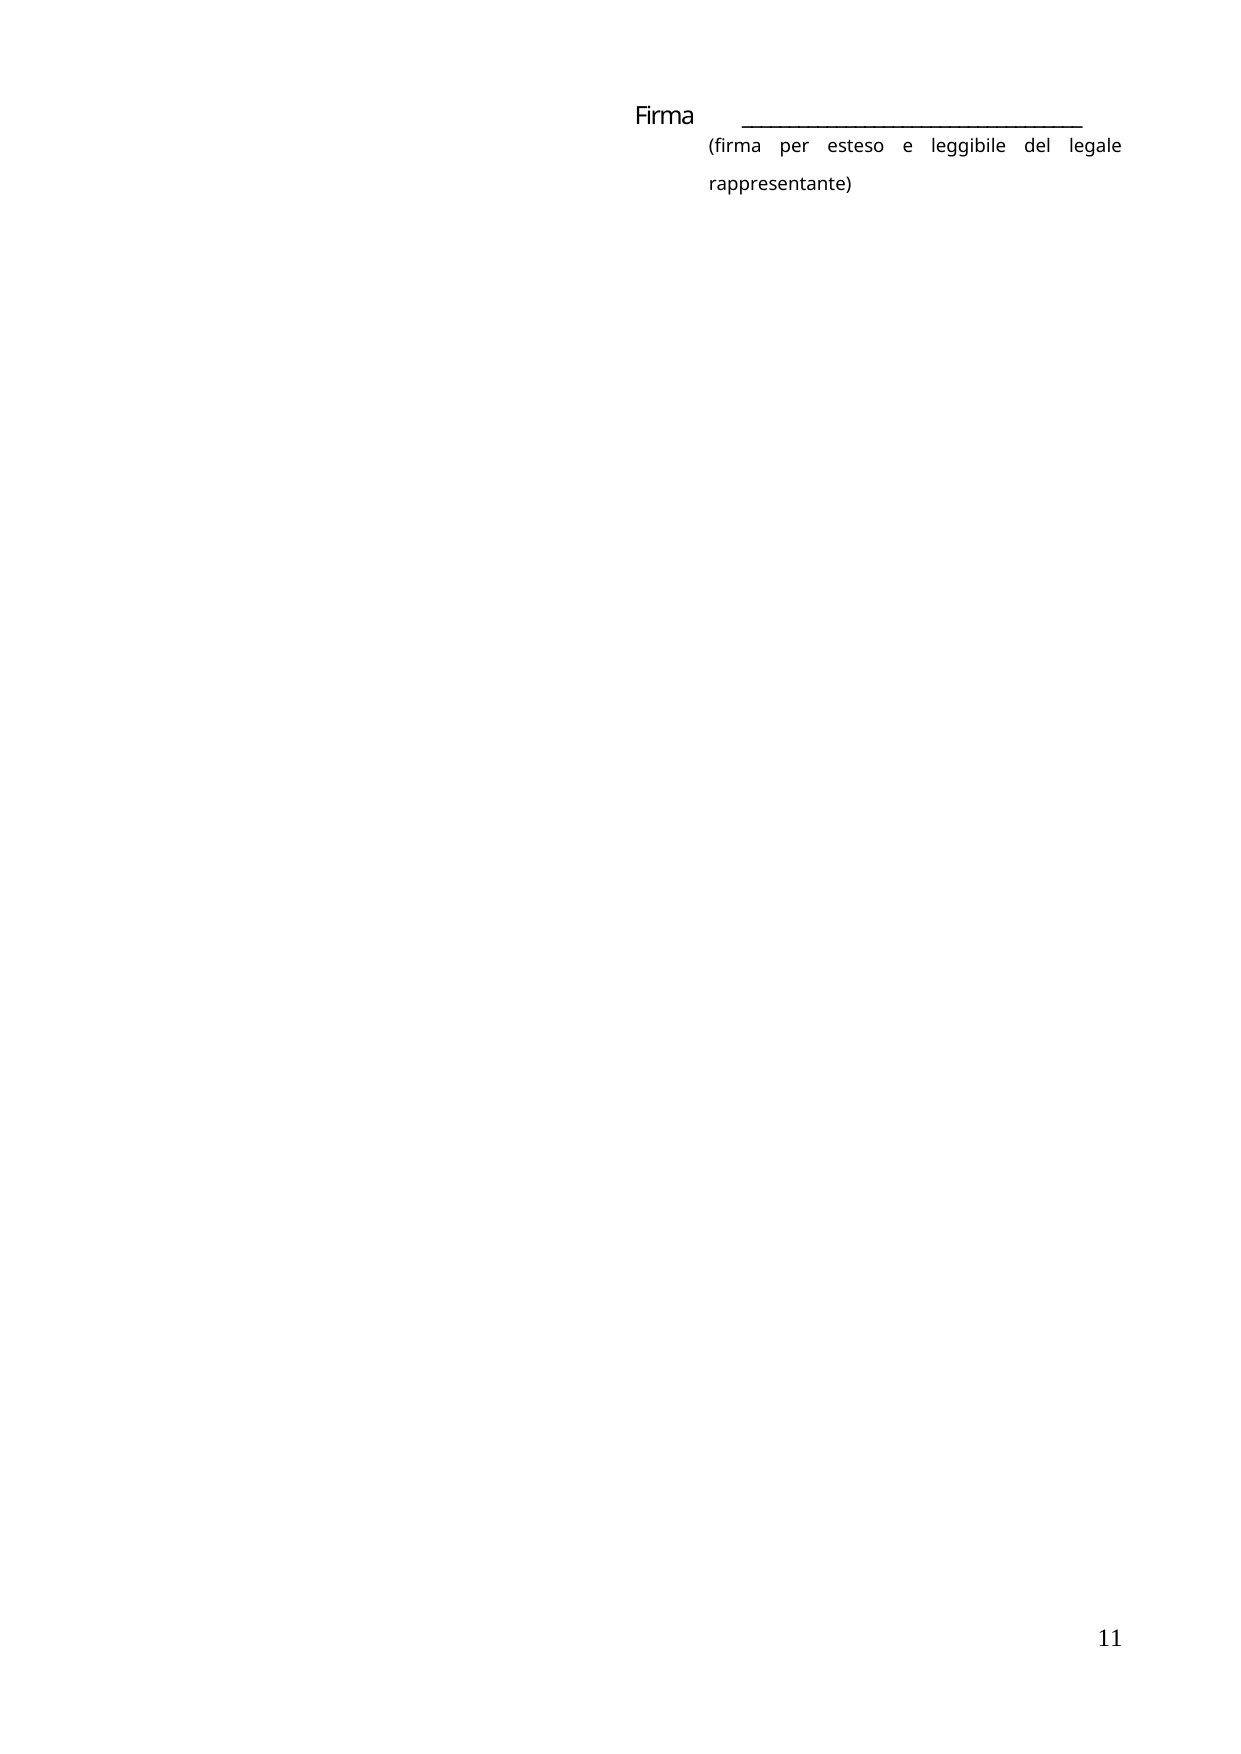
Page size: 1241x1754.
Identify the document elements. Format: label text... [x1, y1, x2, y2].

text Firma ____________________________________ [118, 98, 1122, 132]
text (firma per esteso e leggibile del legale rappresentante) [709, 132, 1122, 196]
